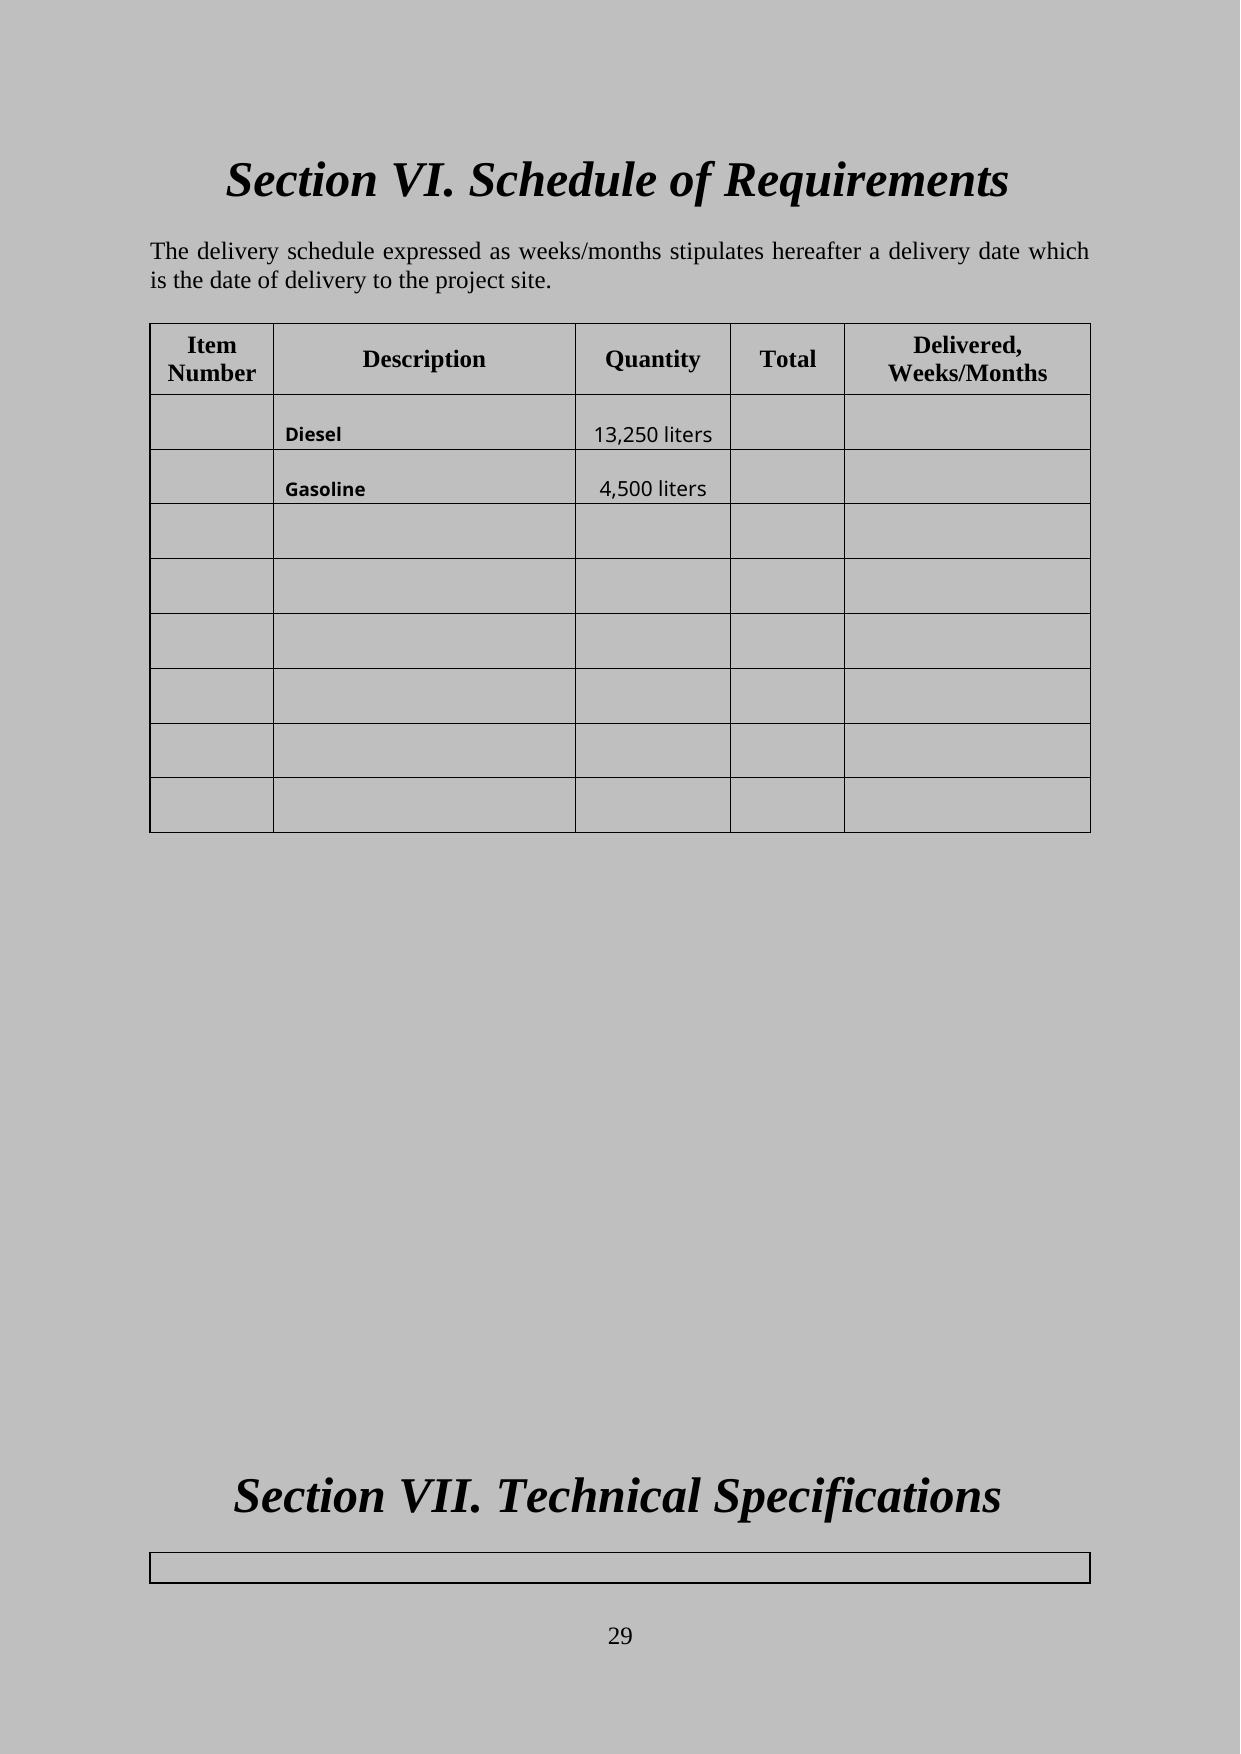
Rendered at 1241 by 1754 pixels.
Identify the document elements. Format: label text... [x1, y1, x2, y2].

table_cell [151, 450, 273, 503]
table_cell [151, 669, 273, 722]
table_cell Diesel [274, 395, 575, 448]
table_cell [845, 778, 1090, 832]
table_cell [731, 395, 844, 448]
table_cell [576, 669, 730, 722]
table_cell [151, 778, 273, 832]
table_cell [731, 669, 844, 722]
table_cell [845, 669, 1090, 722]
table_cell [576, 778, 730, 832]
table_cell [151, 559, 273, 613]
table_cell [845, 724, 1090, 777]
table_header Delivered, Weeks/Months [845, 324, 1090, 394]
table_cell [576, 504, 730, 558]
table_cell [151, 724, 273, 777]
table_cell [731, 614, 844, 668]
table_cell [274, 669, 575, 722]
table_cell [274, 724, 575, 777]
table_cell [274, 778, 575, 832]
table_cell Gasoline [274, 450, 575, 503]
table_cell [845, 614, 1090, 668]
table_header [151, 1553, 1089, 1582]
table_cell [576, 614, 730, 668]
table_header Item Number [151, 324, 273, 394]
table_cell [151, 395, 273, 448]
table_cell [731, 559, 844, 613]
subtitle Section VII. Technical Specifications [150, 1466, 1090, 1523]
table_cell [731, 450, 844, 503]
table_cell [731, 724, 844, 777]
table_cell [576, 724, 730, 777]
table_cell [151, 614, 273, 668]
table_cell [731, 778, 844, 832]
table_cell [274, 559, 575, 613]
table_cell [274, 504, 575, 558]
table_cell [274, 614, 575, 668]
subtitle Section VI. Schedule of Requirements [150, 150, 1090, 207]
table_cell 4,500 liters [576, 450, 730, 503]
table_cell [151, 504, 273, 558]
text The delivery schedule expressed as weeks/months stipulates hereafter a delivery date which is the date of delivery to the project site. [150, 236, 1090, 294]
table_cell 13,250 liters [576, 395, 730, 448]
table_cell [845, 504, 1090, 558]
table_header Total [731, 324, 844, 394]
table_cell [845, 559, 1090, 613]
table_cell [845, 395, 1090, 448]
table_cell [845, 450, 1090, 503]
table_header Quantity [576, 324, 730, 394]
table_header Description [274, 324, 575, 394]
table_cell [576, 559, 730, 613]
table_cell [731, 504, 844, 558]
